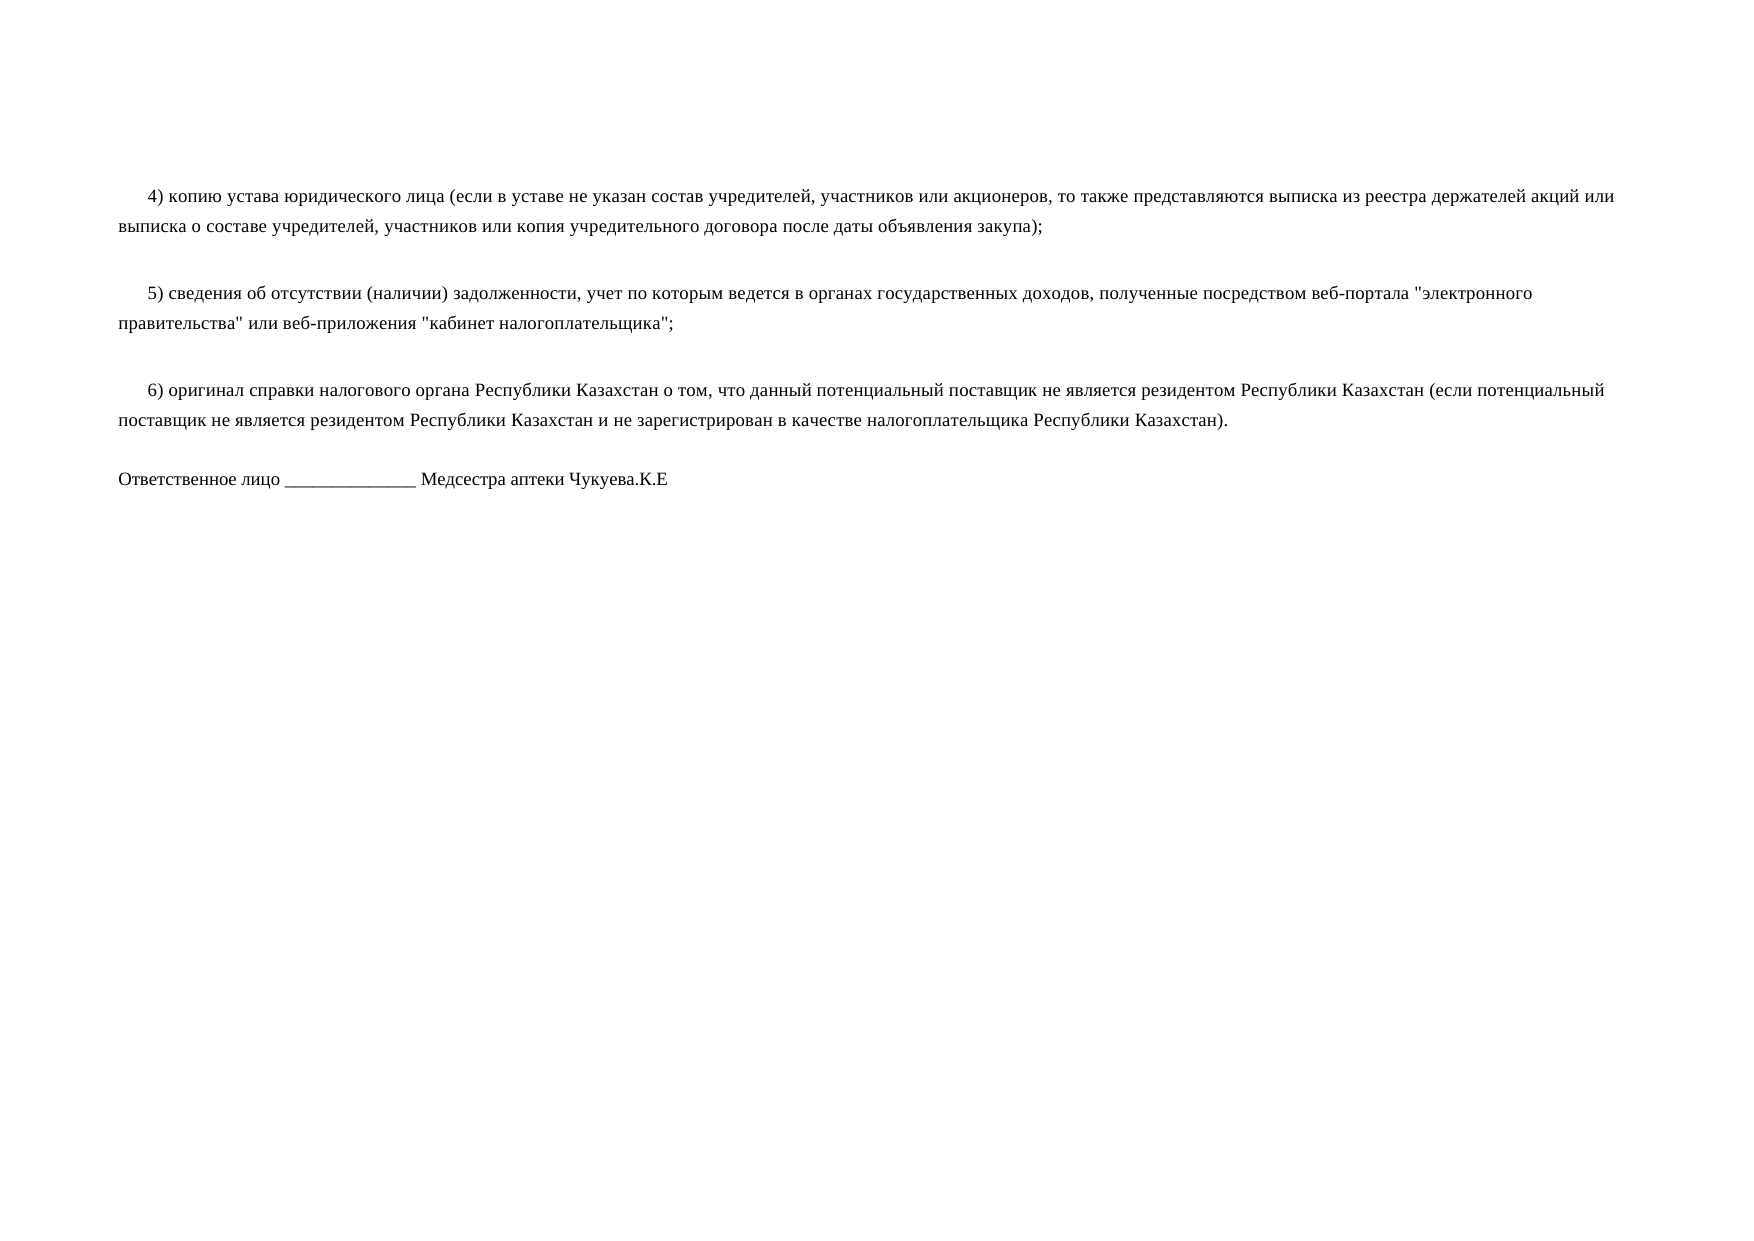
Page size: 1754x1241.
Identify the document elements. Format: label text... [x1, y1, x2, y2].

text 6) оригинал справки налогового органа Республики Казахстан о том, что данный потенциальный поставщик не является резидентом Республики Казахстан (если потенциальный поставщик не является резидентом Республики Казахстан и не зарегистрирован в качестве налогоплательщика Республики Казахстан). [118, 371, 1636, 430]
text Ответственное лицо ______________ Медсестра аптеки Чукуева.К.Е [118, 468, 1636, 489]
text 4) копию устава юридического лица (если в уставе не указан состав учредителей, участников или акционеров, то также представляются выписка из реестра держателей акций или выписка о составе учредителей, участников или копия учредительного договора после даты объявления закупа); [118, 177, 1636, 237]
text 5) сведения об отсутствии (наличии) задолженности, учет по которым ведется в органах государственных доходов, полученные посредством веб-портала "электронного правительства" или веб-приложения "кабинет налогоплательщика"; [118, 274, 1636, 333]
